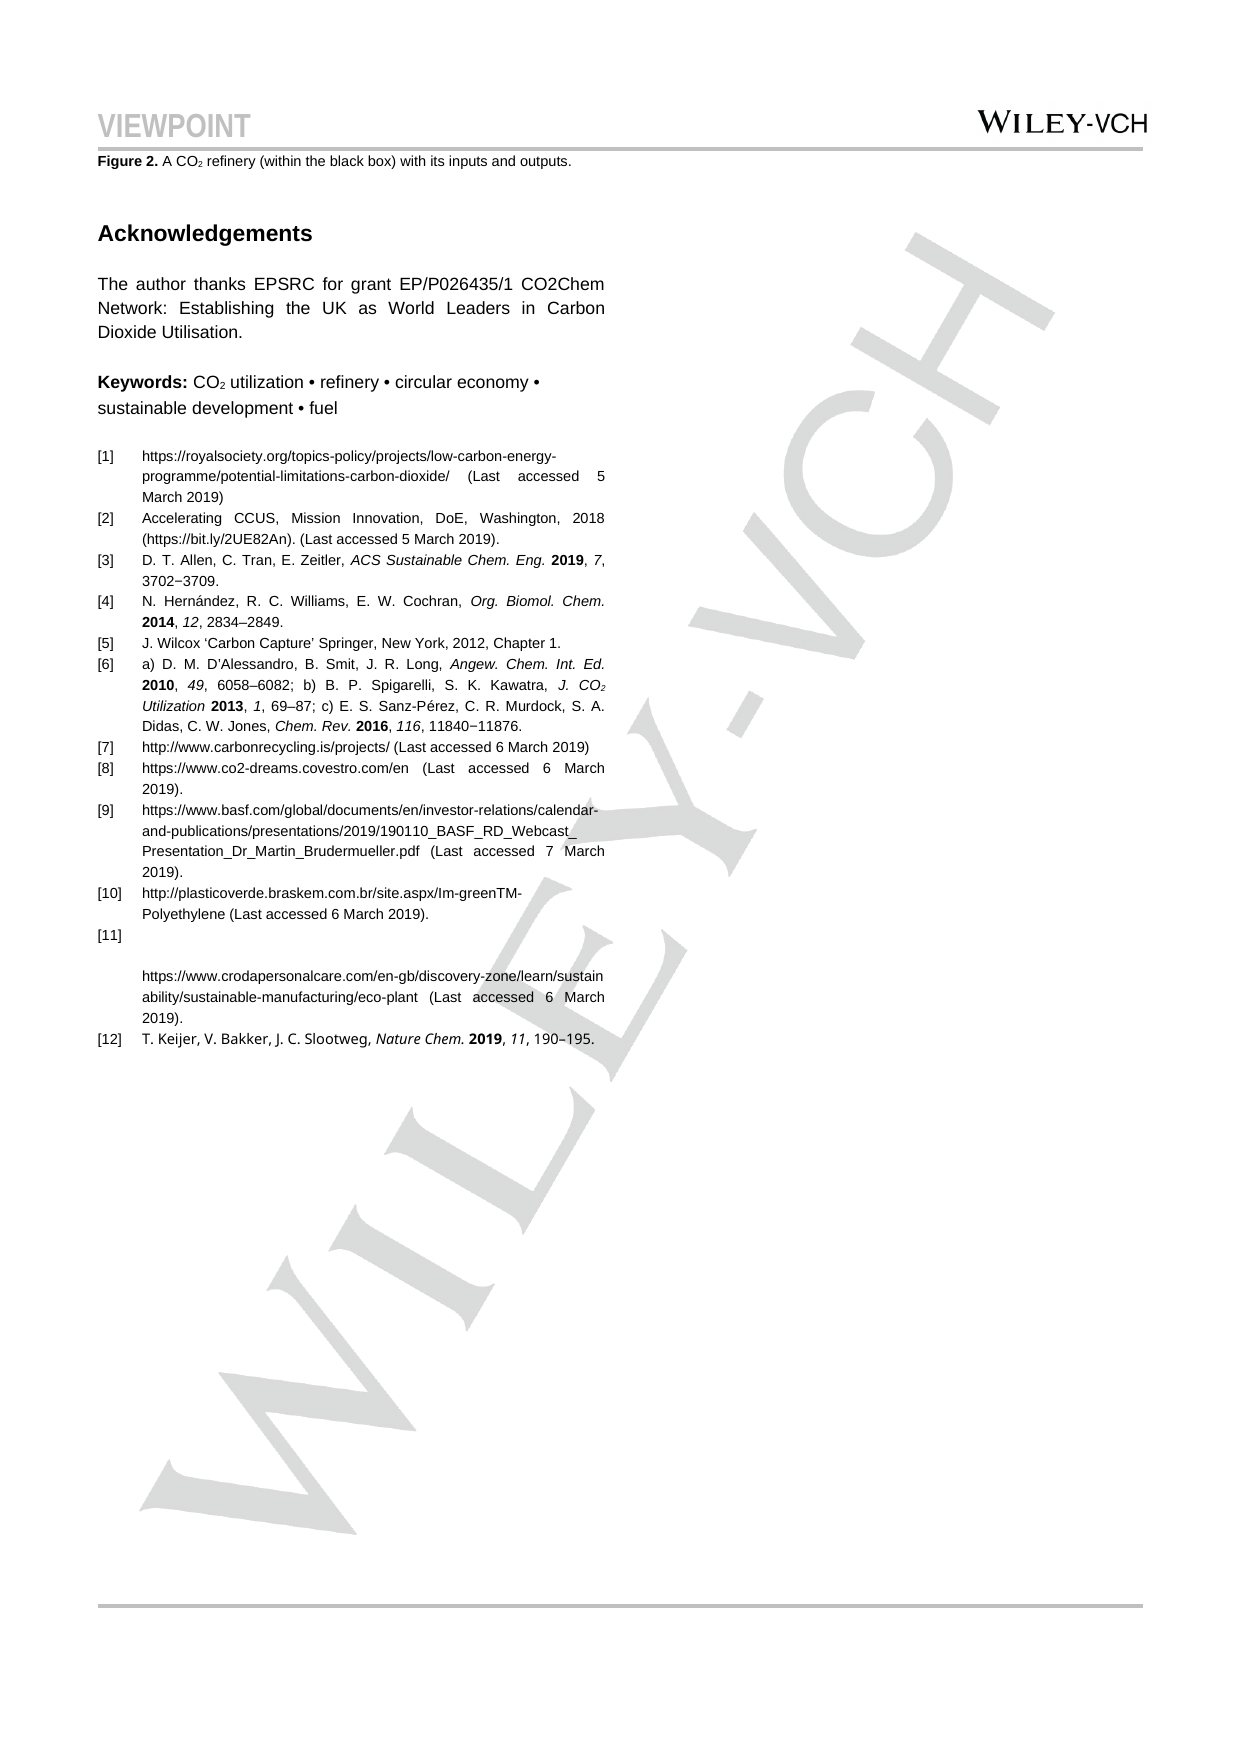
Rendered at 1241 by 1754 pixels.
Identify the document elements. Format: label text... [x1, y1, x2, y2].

text [2] Accelerating CCUS, Mission Innovation, DoE, Washington, 2018 (https://bit.ly/2UE82An). (Last accessed 5 March 2019). [97, 507, 605, 548]
text [4] N. Hernández, R. C. Williams, E. W. Cochran, Org. Biomol. Chem. 2014, 12, 2834–2849. [97, 590, 605, 632]
text [9] https://www.basf.com/global/documents/en/investor-relations/calendar-and-publications/presentations/2019/190110_BASF_RD_Webcast_ Presentation_Dr_Martin_Brudermueller.pdf (Last accessed 7 March 2019). [97, 798, 605, 882]
text [8] https://www.co2-dreams.covestro.com/en (Last accessed 6 March 2019). [97, 757, 605, 798]
text [6] a) D. M. D’Alessandro, B. Smit, J. R. Long, Angew. Chem. Int. Ed. 2010, 49, 6058–6082; b) B. P. Spigarelli, S. K. Kawatra, J. CO2 Utilization 2013, 1, 69–87; c) E. S. Sanz-Pérez, C. R. Murdock, S. A. Didas, C. W. Jones, Chem. Rev. 2016, 116, 11840−11876. [97, 653, 605, 736]
text [10] http://plasticoverde.braskem.com.br/site.aspx/Im-greenTM-Polyethylene (Last accessed 6 March 2019). [97, 882, 605, 923]
text The author thanks EPSRC for grant EP/P026435/1 CO2Chem Network: Establishing the UK as World Leaders in Carbon Dioxide Utilisation. [97, 270, 605, 342]
text [11] https://www.crodapersonalcare.com/en-gb/discovery-zone/learn/sustainability/sustainable-manufacturing/eco-plant (Last accessed 6 March 2019). [97, 923, 605, 1028]
text [12] T. Keijer, V. Bakker, J. C. Slootweg, Nature Chem. 2019, 11, 190–195. [97, 1028, 605, 1048]
text Figure 2. A CO2 refinery (within the black box) with its inputs and outputs. [97, 151, 605, 170]
text [7] http://www.carbonrecycling.is/projects/ (Last accessed 6 March 2019) [97, 736, 605, 757]
text [1] https://royalsociety.org/topics-policy/projects/low-carbon-energy-programme/potential-limitations-carbon-dioxide/ (Last accessed 5 March 2019) [97, 444, 605, 507]
text Acknowledgements [97, 220, 605, 246]
text [5] J. Wilcox ‘Carbon Capture’ Springer, New York, 2012, Chapter 1. [97, 632, 605, 653]
text [3] D. T. Allen, C. Tran, E. Zeitler, ACS Sustainable Chem. Eng. 2019, 7, 3702−3709. [97, 548, 605, 590]
text Keywords: CO2 utilization • refinery • circular economy • sustainable development • fuel [97, 367, 605, 419]
